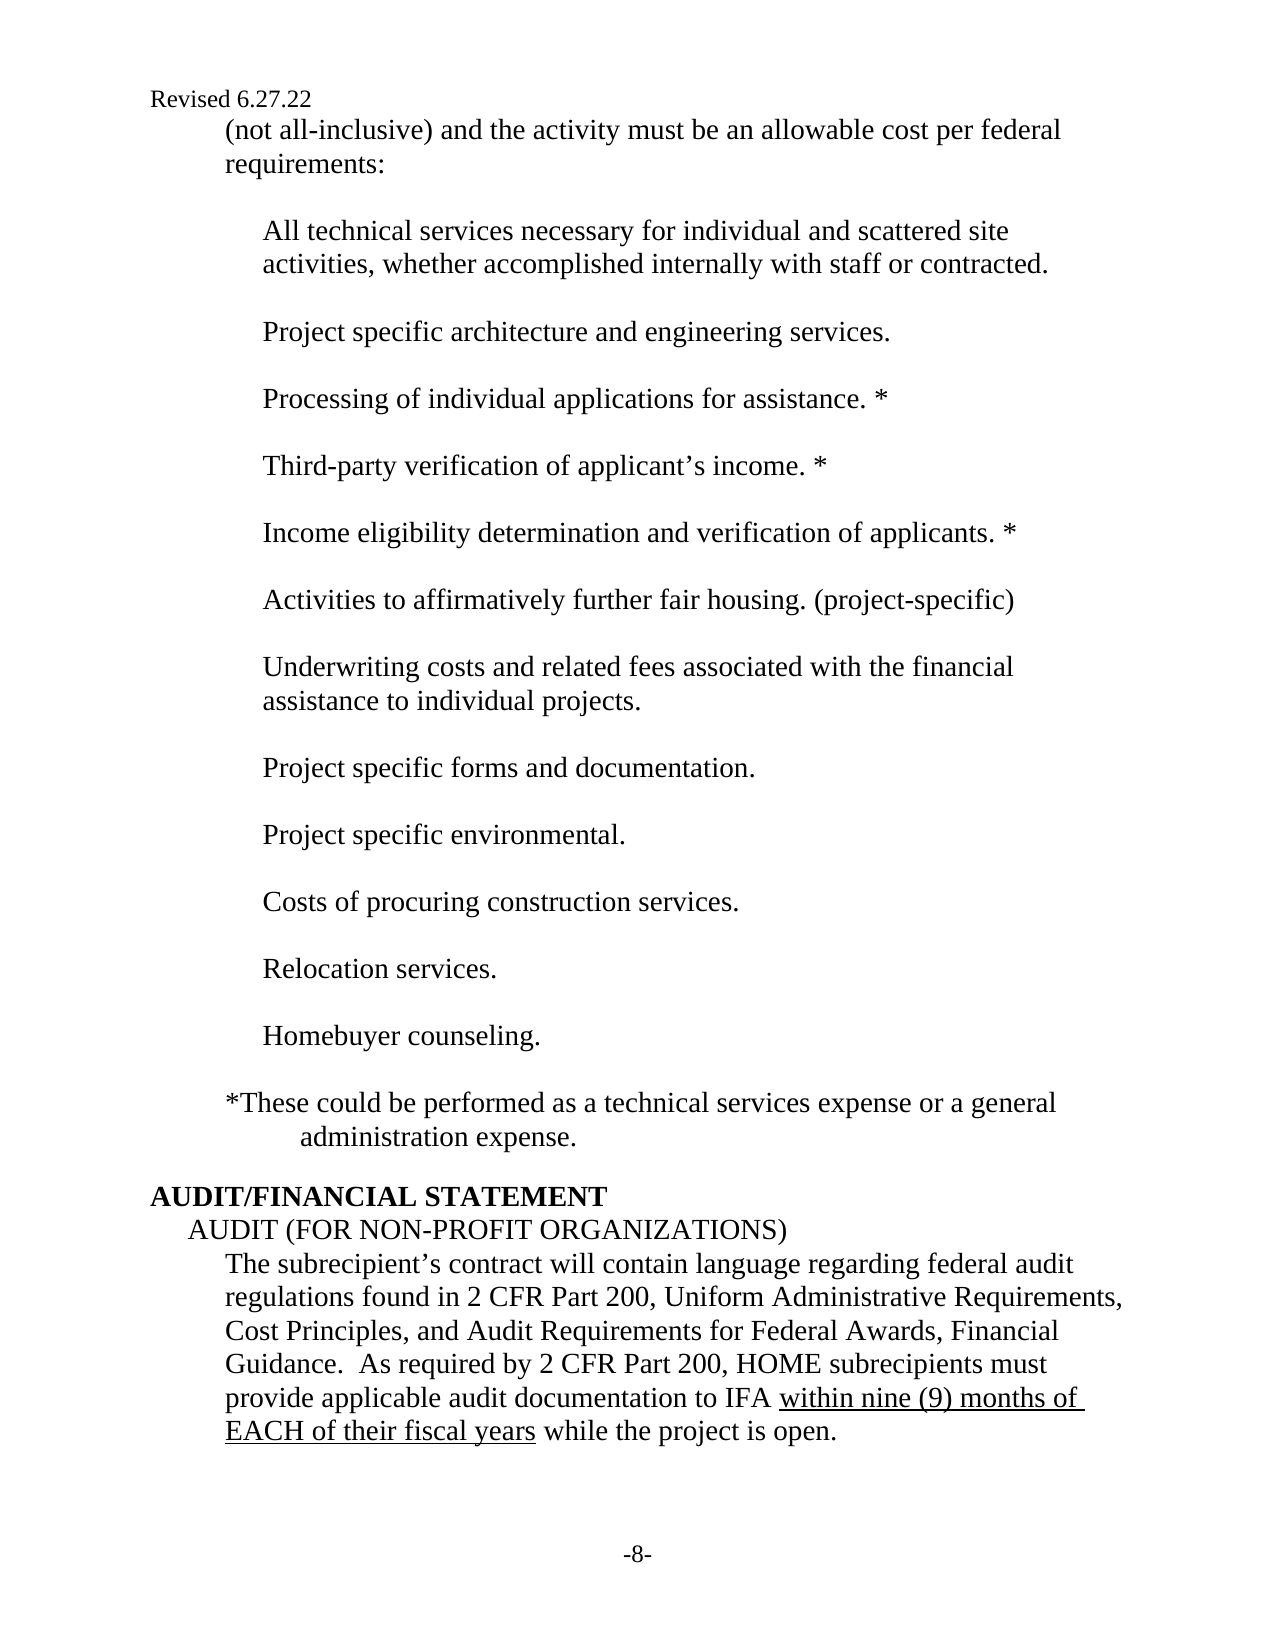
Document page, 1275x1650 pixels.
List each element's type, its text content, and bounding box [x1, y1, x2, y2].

text *These could be performed as a technical services expense or a general administration expense. [187, 1085, 1125, 1152]
text Income eligibility determination and verification of applicants. * [262, 515, 1125, 548]
text All technical services necessary for individual and scattered site activities, whether accomplished internally with staff or contracted. [262, 213, 1125, 280]
text Homebuyer counseling. [262, 1018, 1125, 1052]
text AUDIT/FINANCIAL STATEMENT [150, 1179, 1125, 1212]
text Processing of individual applications for assistance. * [262, 381, 1125, 414]
text Project specific architecture and engineering services. [262, 314, 1125, 347]
text Relocation services. [262, 951, 1125, 984]
text Third-party verification of applicant’s income. * [262, 448, 1125, 481]
text Project specific forms and documentation. [262, 750, 1125, 783]
text The subrecipient’s contract will contain language regarding federal audit regulations found in 2 CFR Part 200, Uniform Administrative Requirements, Cost Principles, and Audit Requirements for Federal Awards, Financial Guidance. As required by 2 CFR Part 200, HOME subrecipients must provide applicable audit documentation to IFA within nine (9) months of EACH of their fiscal years while the project is open. [225, 1246, 1125, 1447]
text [225, 112, 1125, 179]
text Activities to affirmatively further fair housing. (project-specific) [262, 582, 1125, 616]
text Costs of procuring construction services. [262, 884, 1125, 917]
text AUDIT (FOR NON-PROFIT ORGANIZATIONS) [150, 1212, 1125, 1246]
text Underwriting costs and related fees associated with the financial assistance to individual projects. [262, 649, 1125, 716]
text Project specific environmental. [262, 817, 1125, 850]
